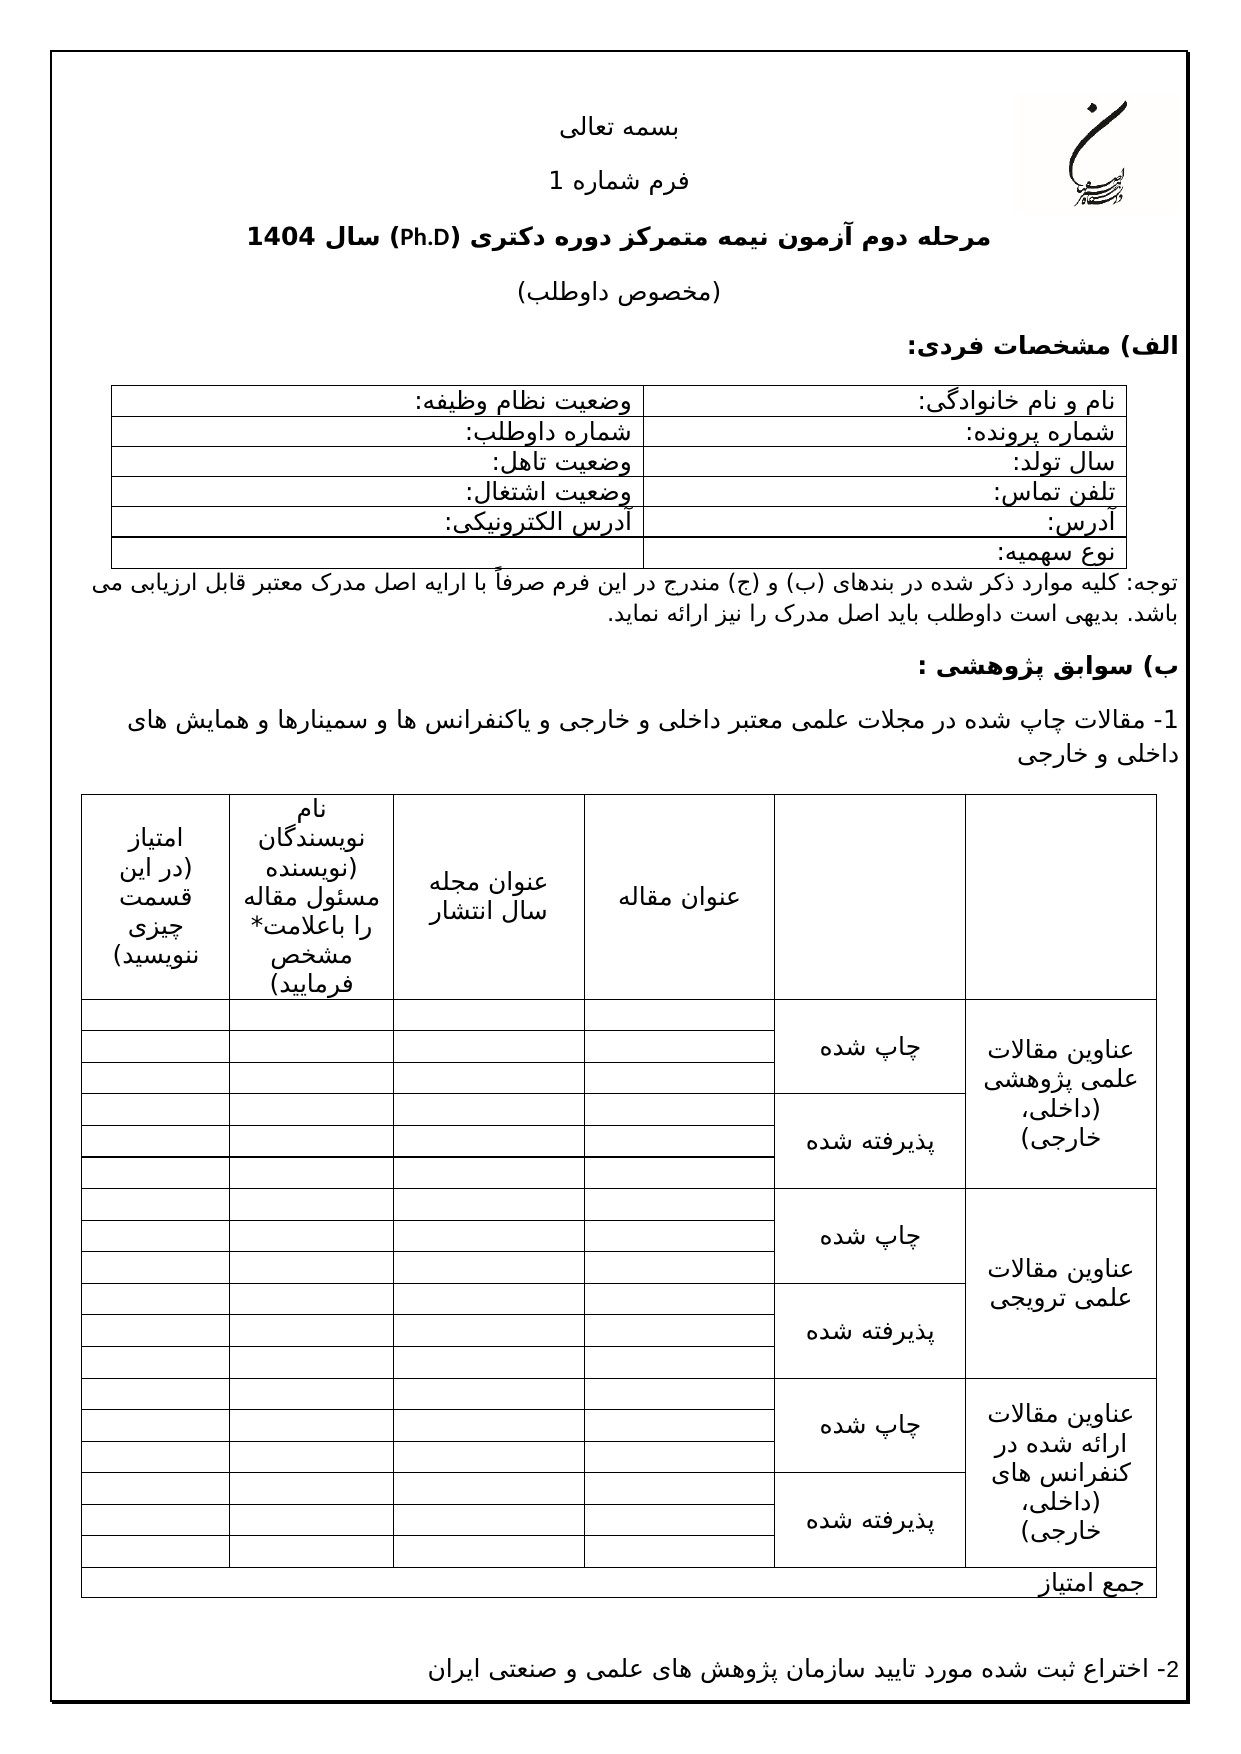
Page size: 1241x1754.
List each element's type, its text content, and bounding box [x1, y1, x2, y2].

text (مخصوص داوطلب) [59, 277, 1179, 306]
text 2- اختراع ثبت شده مورد تایید سازمان پژوهش های علمی و صنعتی ایران [59, 1654, 1179, 1683]
table_cell [585, 1126, 774, 1156]
table_cell [394, 1063, 584, 1093]
table_cell [394, 1536, 584, 1567]
table_cell آدرس الکترونیکی: [112, 507, 643, 536]
table_cell وضعیت اشتغال: [112, 477, 643, 506]
table_cell آدرس: [644, 507, 1126, 536]
table_cell [585, 1284, 774, 1314]
table_cell [82, 1031, 229, 1062]
table_header [966, 795, 1156, 999]
table_cell [82, 1347, 229, 1377]
table_cell [394, 1442, 584, 1472]
text توجه: کلیه موارد ذکر شده در بندهای (ب) و (ج) مندرج در این فرم صرفاً با ارایه اصل مدرک معتبر قابل ارزیابی می باشد. بدیهی است داوطلب باید اصل مدرک را نیز ارائه نماید. [59, 569, 1179, 626]
table_cell [585, 1094, 774, 1125]
table_header نام و نام خانوادگی: [644, 386, 1126, 416]
table_cell [112, 538, 643, 568]
table_cell چاپ شده [775, 1189, 965, 1283]
table_cell [230, 1284, 393, 1314]
table_header عنوان مجله سال انتشار [394, 795, 584, 999]
table_cell [230, 1031, 393, 1062]
table_cell [230, 1315, 393, 1346]
table_cell [585, 1315, 774, 1346]
table_cell تلفن تماس: [644, 477, 1126, 506]
table_cell [230, 1347, 393, 1377]
table_cell پذیرفته شده [775, 1473, 965, 1567]
table_cell [585, 1158, 774, 1188]
table_cell [82, 1063, 229, 1093]
table_header وضعیت نظام وظیفه: [112, 386, 643, 416]
table_header امتیاز (در این قسمت چیزی ننویسید) [82, 795, 229, 999]
table_cell [230, 1000, 393, 1030]
table_cell [394, 1252, 584, 1283]
table_cell [394, 1284, 584, 1314]
table_cell [82, 1189, 229, 1219]
table_cell شماره داوطلب: [112, 417, 643, 446]
table_cell [230, 1252, 393, 1283]
table_cell [82, 1315, 229, 1346]
table_cell چاپ شده [775, 1379, 965, 1472]
table_cell [585, 1536, 774, 1567]
table_cell پذیرفته شده [775, 1284, 965, 1377]
table_cell [82, 1094, 229, 1125]
table_cell [82, 1536, 229, 1567]
table_cell [585, 1410, 774, 1441]
table_header [775, 795, 965, 999]
table_cell [82, 1410, 229, 1441]
table_cell نوع سهمیه: [644, 538, 1126, 568]
table_cell [585, 1031, 774, 1062]
table_cell [82, 1158, 229, 1188]
table_cell [82, 1505, 229, 1535]
table_cell [394, 1000, 584, 1030]
table_cell چاپ شده [775, 1000, 965, 1093]
table_cell [394, 1505, 584, 1535]
table_cell [585, 1189, 774, 1219]
picture [1015, 141, 1179, 166]
table_cell [82, 1252, 229, 1283]
table_cell [230, 1505, 393, 1535]
table_cell سال تولد: [644, 447, 1126, 476]
table_cell [394, 1221, 584, 1251]
table_cell [82, 1126, 229, 1156]
table_cell وضعیت تاهل: [112, 447, 643, 476]
table_cell [82, 1221, 229, 1251]
table_cell [394, 1158, 584, 1188]
table_cell [394, 1379, 584, 1409]
text ب) سوابق پژوهشی : [59, 651, 1179, 680]
table_cell [585, 1063, 774, 1093]
table_cell [82, 1473, 229, 1504]
table_cell [230, 1094, 393, 1125]
table_cell [394, 1094, 584, 1125]
table_cell [394, 1347, 584, 1377]
table_cell [230, 1221, 393, 1251]
table_cell [230, 1063, 393, 1093]
table_cell شماره پرونده: [644, 417, 1126, 446]
table_cell [82, 1000, 229, 1030]
picture [1015, 93, 1179, 112]
table_cell [230, 1126, 393, 1156]
table_cell [585, 1505, 774, 1535]
table_cell [394, 1189, 584, 1219]
picture [1015, 196, 1179, 213]
table_cell [585, 1347, 774, 1377]
table_cell [585, 1379, 774, 1409]
table_header نام نویسندگان (نویسنده مسئول مقاله را باعلامت* مشخص فرمایید) [230, 795, 393, 999]
table_cell [230, 1379, 393, 1409]
table_cell جمع امتیاز [82, 1568, 1156, 1597]
table_cell [230, 1158, 393, 1188]
table_cell [230, 1189, 393, 1219]
table_cell [82, 1442, 229, 1472]
text بسمه تعالی [59, 112, 1179, 141]
text فرم شماره 1 [59, 166, 1179, 196]
text 1- مقالات چاپ شده در مجلات علمی معتبر داخلی و خارجی و یاکنفرانس ها و سمینارها و همایش های داخلی و خارجی [59, 706, 1179, 768]
table_cell [230, 1536, 393, 1567]
table_cell [585, 1473, 774, 1504]
table_cell [585, 1252, 774, 1283]
table_cell [394, 1031, 584, 1062]
table_cell پذیرفته شده [775, 1094, 965, 1188]
table_cell عناوین مقالات علمی ترویجی [966, 1189, 1156, 1377]
table_cell [585, 1221, 774, 1251]
table_cell [394, 1315, 584, 1346]
table_cell [230, 1473, 393, 1504]
table_header عنوان مقاله [585, 795, 774, 999]
text الف) مشخصات فردی: [59, 331, 1179, 360]
table_cell [585, 1000, 774, 1030]
table_cell [82, 1284, 229, 1314]
table_cell [230, 1442, 393, 1472]
text مرحله دوم آزمون نیمه متمرکز دوره دکتری (Ph.D) سال 1404 [59, 221, 1179, 251]
table_cell [394, 1473, 584, 1504]
table_cell [585, 1442, 774, 1472]
table_cell [230, 1410, 393, 1441]
table_cell [394, 1126, 584, 1156]
table_cell عناوین مقالات ارائه شده در کنفرانس های (داخلی، خارجی) [966, 1379, 1156, 1567]
table_cell [394, 1410, 584, 1441]
table_cell [82, 1379, 229, 1409]
table_cell عناوین مقالات علمی پژوهشی (داخلی، خارجی) [966, 1000, 1156, 1188]
